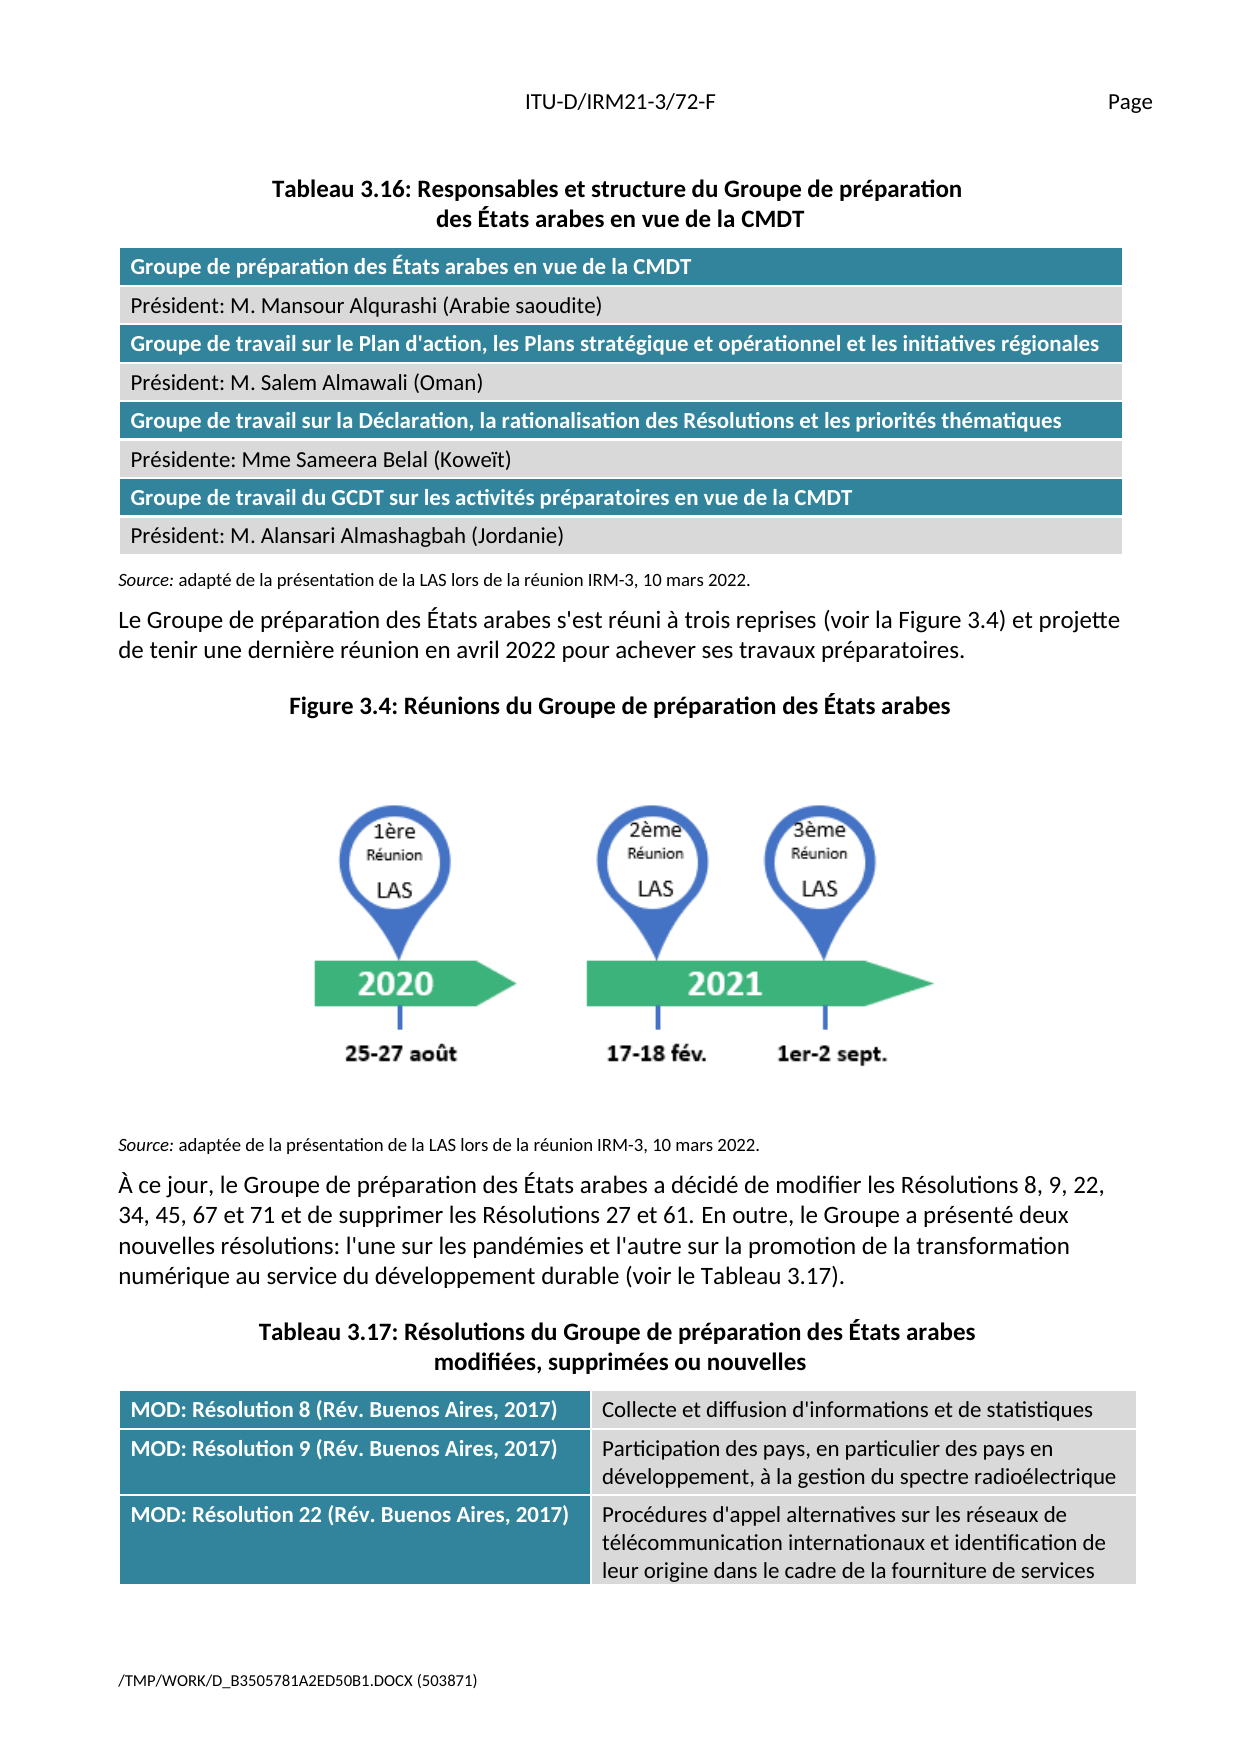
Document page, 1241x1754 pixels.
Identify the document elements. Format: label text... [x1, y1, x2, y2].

table_cell Président: M. Mansour Alqurashi (Arabie saoudite) [120, 287, 1122, 323]
title Tableau 3.17: Résolutions du Groupe de préparation des États arabes modifiées, supprimées ou nouvelles [118, 1316, 1122, 1377]
table_cell Groupe de travail du GCDT sur les activités préparatoires en vue de la CMDT [120, 479, 1122, 515]
table_cell Président: M. Salem Almawali (Oman) [120, 364, 1122, 400]
table_header Collecte et diffusion d'informations et de statistiques [592, 1391, 1136, 1428]
text Source: adaptée de la présentation de la LAS lors de la réunion IRM-3, 10 mars 2022. [118, 1133, 1122, 1156]
table_cell Groupe de travail sur la Déclaration, la rationalisation des Résolutions et les priorités thématiques [120, 402, 1122, 438]
table_cell Groupe de travail sur le Plan d'action, les Plans stratégique et opérationnel et les initiatives régionales [120, 325, 1122, 362]
title Tableau 3.16: Responsables et structure du Groupe de préparation des États arabes en vue de la CMDT [118, 173, 1122, 234]
title Figure 3.4: Réunions du Groupe de préparation des États arabes [118, 690, 1122, 720]
text Source: adapté de la présentation de la LAS lors de la réunion IRM-3, 10 mars 2022. [118, 568, 1122, 591]
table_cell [592, 1496, 1136, 1584]
table_cell Présidente: Mme Sameera Belal (Koweït) [120, 441, 1122, 477]
table_header MOD: Résolution 8 (Rév. Buenos Aires, 2017) [120, 1391, 590, 1428]
table_cell Président: M. Alansari Almashagbah (Jordanie) [120, 518, 1122, 554]
text À ce jour, le Groupe de préparation des États arabes a décidé de modifier les Résolutions 8, 9, 22, 34, 45, 67 et 71 et de supprimer les Résolutions 27 et 61. En outre, le Groupe a présenté deux nouvelles résolutions: l'une sur les pandémies et l'autre sur la promotion de la transformation numérique au service du développement durable (voir le Tableau 3.17). [118, 1169, 1126, 1291]
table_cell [120, 1496, 590, 1584]
text Le Groupe de préparation des États arabes s'est réuni à trois reprises (voir la Figure 3.4) et projette de tenir une dernière réunion en avril 2022 pour achever ses travaux préparatoires. [118, 604, 1126, 665]
table_header Groupe de préparation des États arabes en vue de la CMDT [120, 248, 1122, 285]
picture [215, 732, 1025, 1132]
table_cell MOD: Résolution 9 (Rév. Buenos Aires, 2017) [120, 1430, 590, 1494]
table_cell Participation des pays, en particulier des pays en développement, à la gestion du spectre radioélectrique [592, 1430, 1136, 1494]
